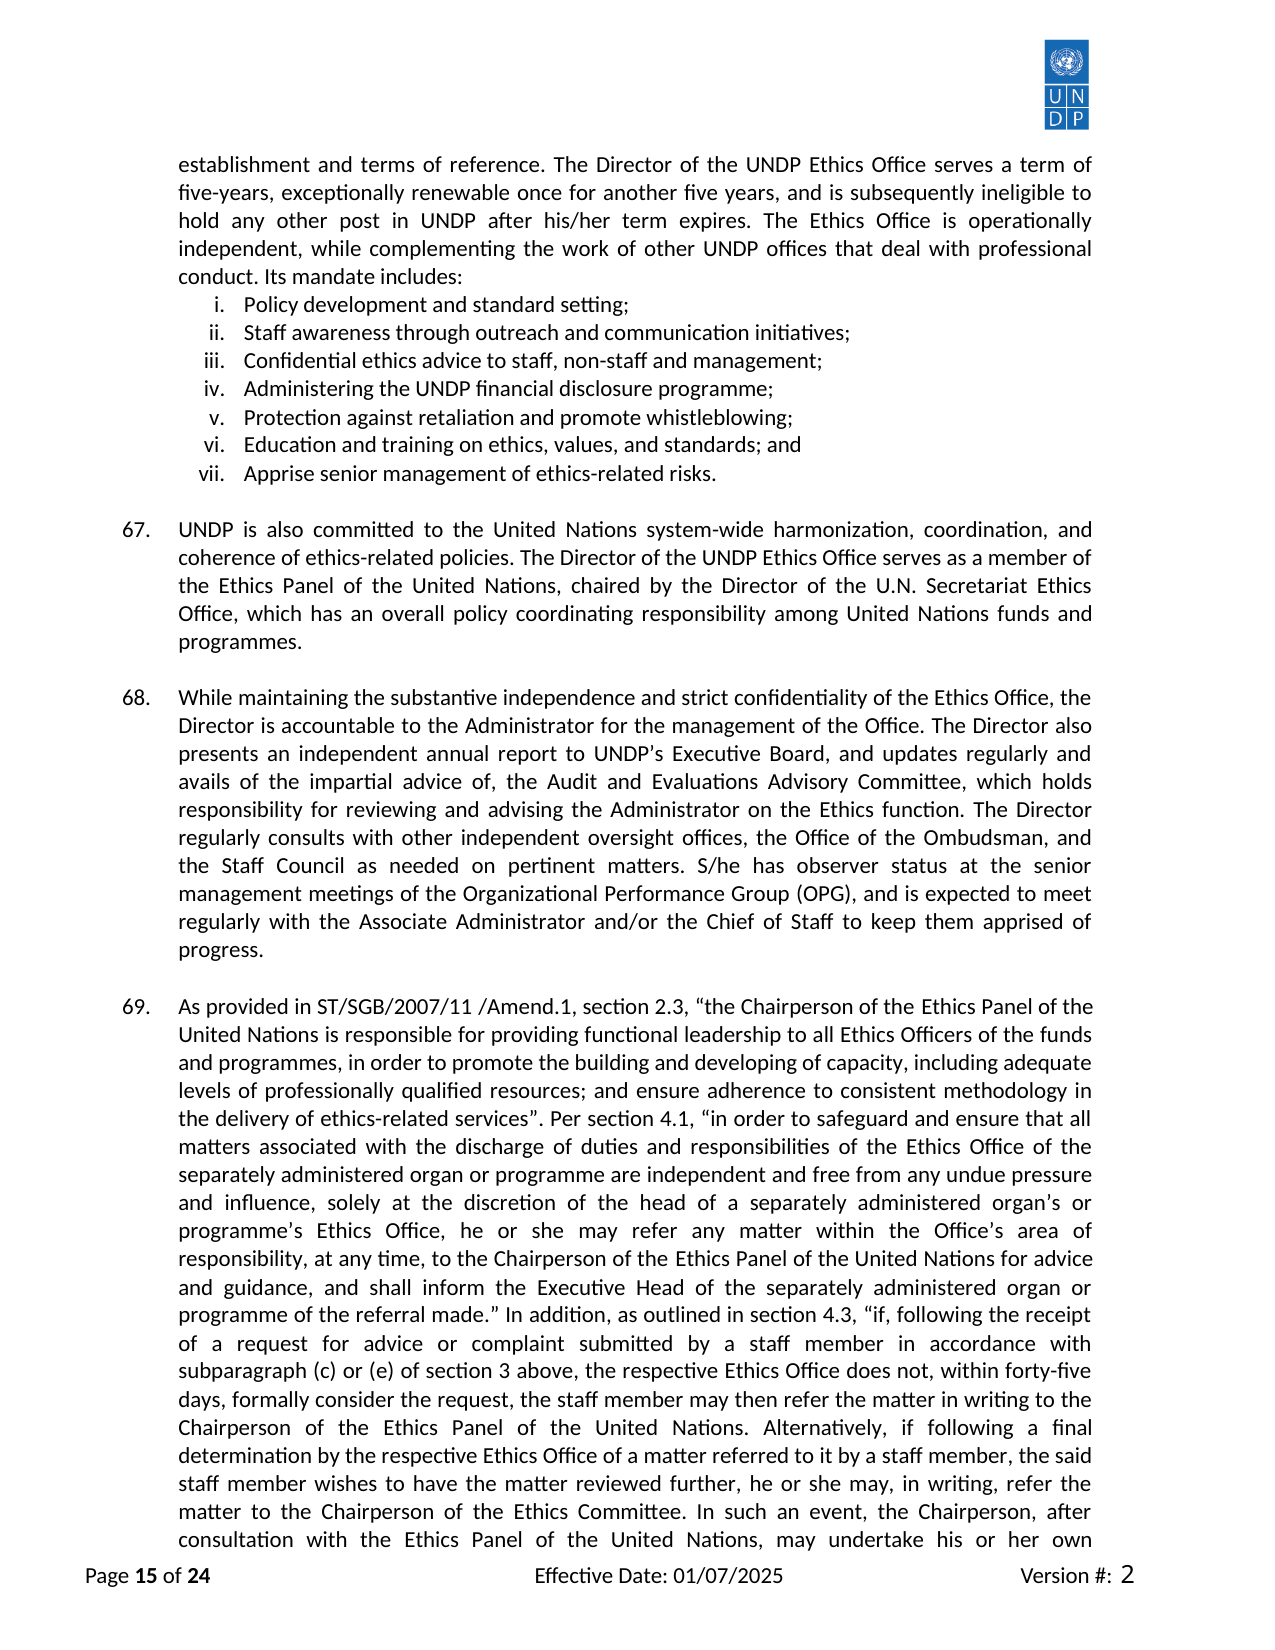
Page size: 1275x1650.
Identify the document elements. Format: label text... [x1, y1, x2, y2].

list While maintaining the substantive independence and strict confidentiality of the Ethics Office, the Director is accountable to the Administrator for the management of the Office. The Director also presents an independent annual report to UNDP’s Executive Board, and updates regularly and avails of the impartial advice of, the Audit and Evaluations Advisory Committee, which holds responsibility for reviewing and advising the Administrator on the Ethics function. The Director regularly consults with other independent oversight offices, the Office of the Ombudsman, and the Staff Council as needed on pertinent matters. S/he has observer status at the senior management meetings of the Organizational Performance Group (OPG), and is expected to meet regularly with the Associate Administrator and/or the Chief of Staff to keep them apprised of progress. [122, 683, 1094, 963]
list Policy development and standard setting; [225, 291, 1046, 318]
picture [1023, 18, 1110, 151]
list Education and training on ethics, values, and standards; and [225, 431, 1046, 459]
list Apprise senior management of ethics-related risks. [225, 459, 1046, 487]
list UNDP is also committed to the United Nations system-wide harmonization, coordination, and coherence of ethics-related policies. The Director of the UNDP Ethics Office serves as a member of the Ethics Panel of the United Nations, chaired by the Director of the U.N. Secretariat Ethics Office, which has an overall policy coordinating responsibility among United Nations funds and programmes. [122, 515, 1094, 655]
list Administering the UNDP financial disclosure programme; [225, 374, 1046, 403]
list Protection against retaliation and promote whistleblowing; [225, 403, 1046, 431]
list Staff awareness through outreach and communication initiatives; [225, 318, 1046, 347]
list Confidential ethics advice to staff, non-staff and management; [225, 347, 1046, 374]
